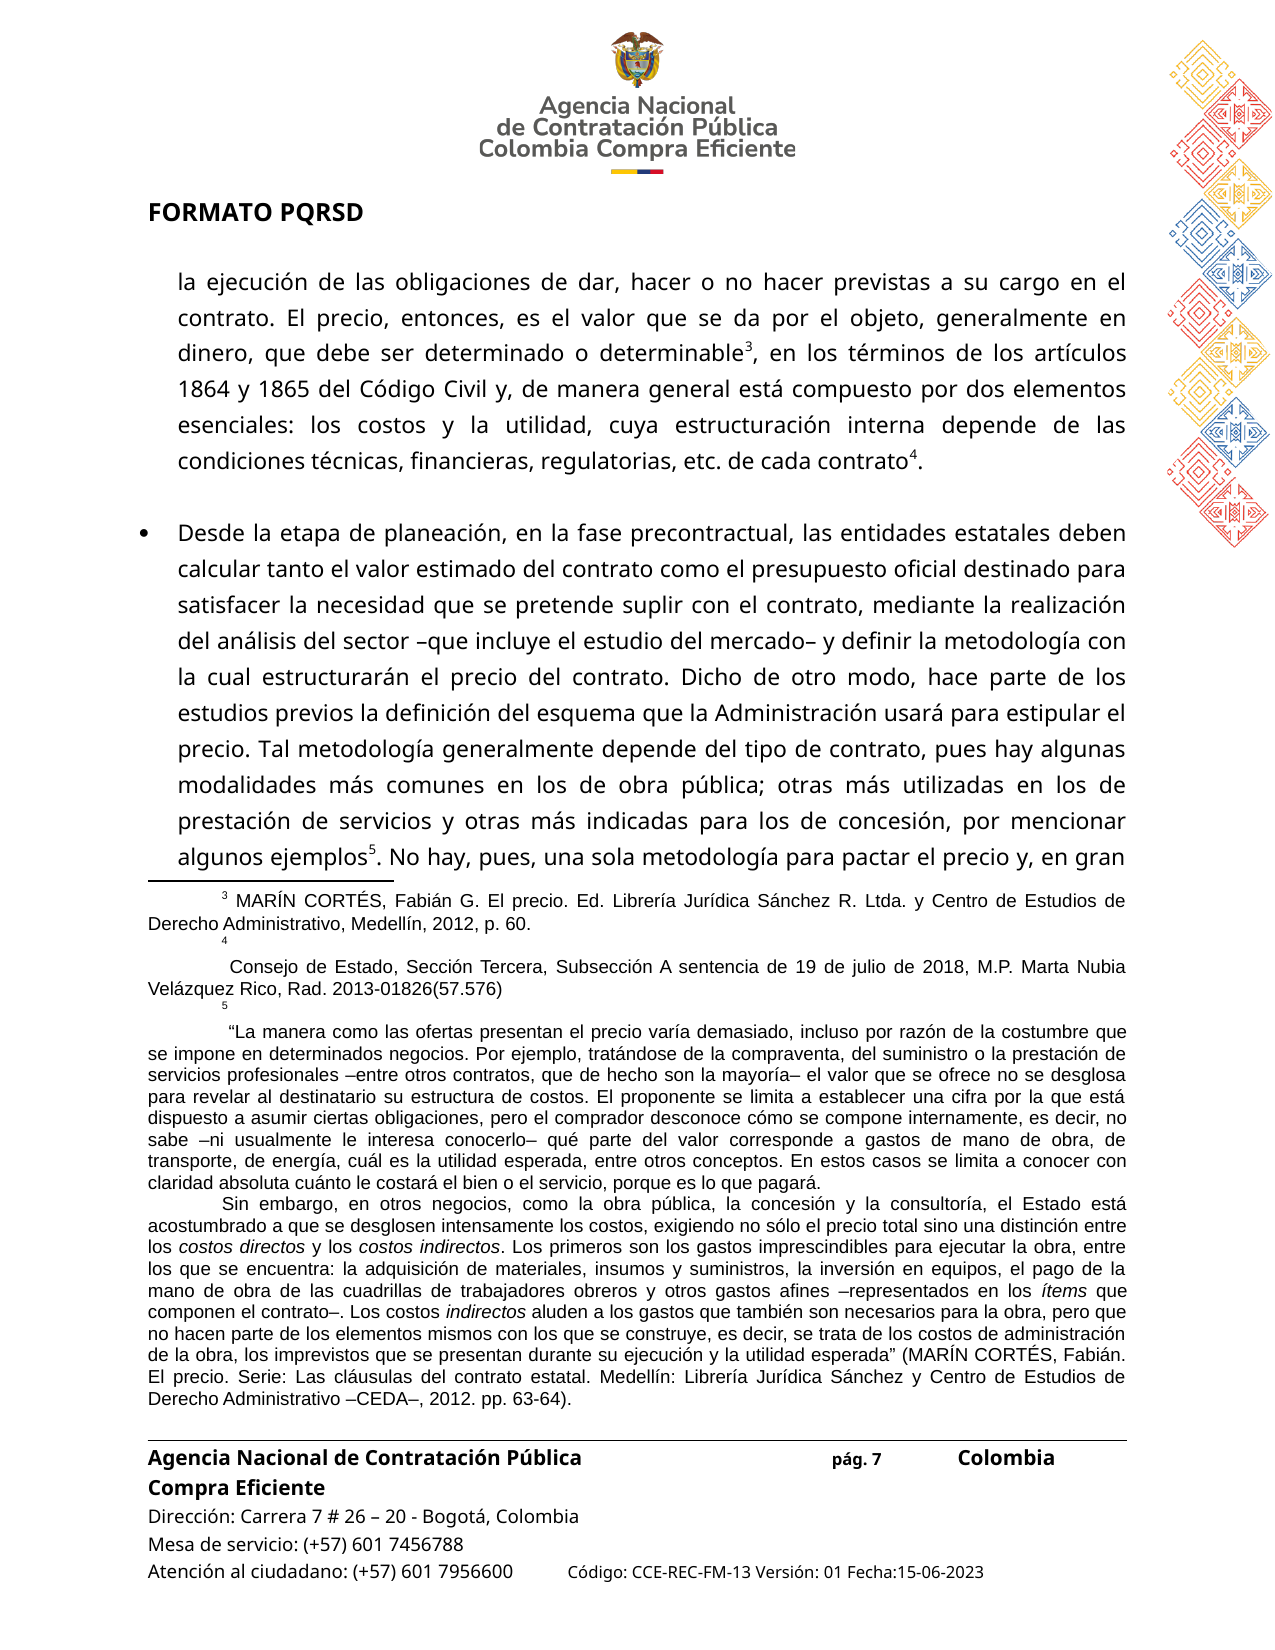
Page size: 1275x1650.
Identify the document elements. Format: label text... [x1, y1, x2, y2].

list Desde la etapa de planeación, en la fase precontractual, las entidades estatales deben calcular tanto el valor estimado del contrato como el presupuesto oficial destinado para satisfacer la necesidad que se pretende suplir con el contrato, mediante la realización del análisis del sector –que incluye el estudio del mercado– y definir la metodología con la cual estructurarán el precio del contrato. Dicho de otro modo, hace parte de los estudios previos la definición del esquema que la Administración usará para estipular el precio. Tal metodología generalmente depende del tipo de contrato, pues hay algunas modalidades más comunes en los de obra pública; otras más utilizadas en los de prestación de servicios y otras más indicadas para los de concesión, por mencionar algunos ejemplos. No hay, pues, una sola metodología para pactar el precio y, en gran medida, la manera de hacerlo ha obedecido a la costumbre mercantil y a la influencia de disciplinas técnicas, como la ingeniería o la administración de empresas, en la contratación estatal. Dentro de tales esquemas de establecimiento del precio pueden citarse, entre otros: i) los precios unitarios –calculados de acuerdo con las unidades que componen el objeto del contrato–, ii) el precio global –que equivale al monto total, sin discriminar unidades–, y iii) la administración delegada de recursos –en la que se distinguen los costos de inversión de los honorarios del administrador–. [140, 517, 1127, 872]
picture [1165, 39, 1272, 545]
picture [479, 32, 796, 174]
list Como es sabido, uno de los elementos de los contratos estatales es el precio, que por lo general se identifica con el valor del contrato. Aunque no todo contrato lo incluye –pues también existen negocios gratuitos– lo usual es que los contratos estatales se configuren como onerosos y, la mayoría de las veces, como conmutativos, cuando hay un acuerdo entre el objeto y la contraprestación pactado por escrito entre la entidad estatal y el contratista. El precio es un importante elemento para el contratista, porque equivale a la remuneración que la entidad contratante le pagará como retribución por la ejecución de las obligaciones de dar, hacer o no hacer previstas a su cargo en el contrato. El precio, entonces, es el valor que se da por el objeto, generalmente en dinero, que debe ser determinado o determinable, en los términos de los artículos 1864 y 1865 del Código Civil y, de manera general está compuesto por dos elementos esenciales: los costos y la utilidad, cuya estructuración interna depende de las condiciones técnicas, financieras, regulatorias, etc. de cada contrato. [140, 266, 1127, 476]
